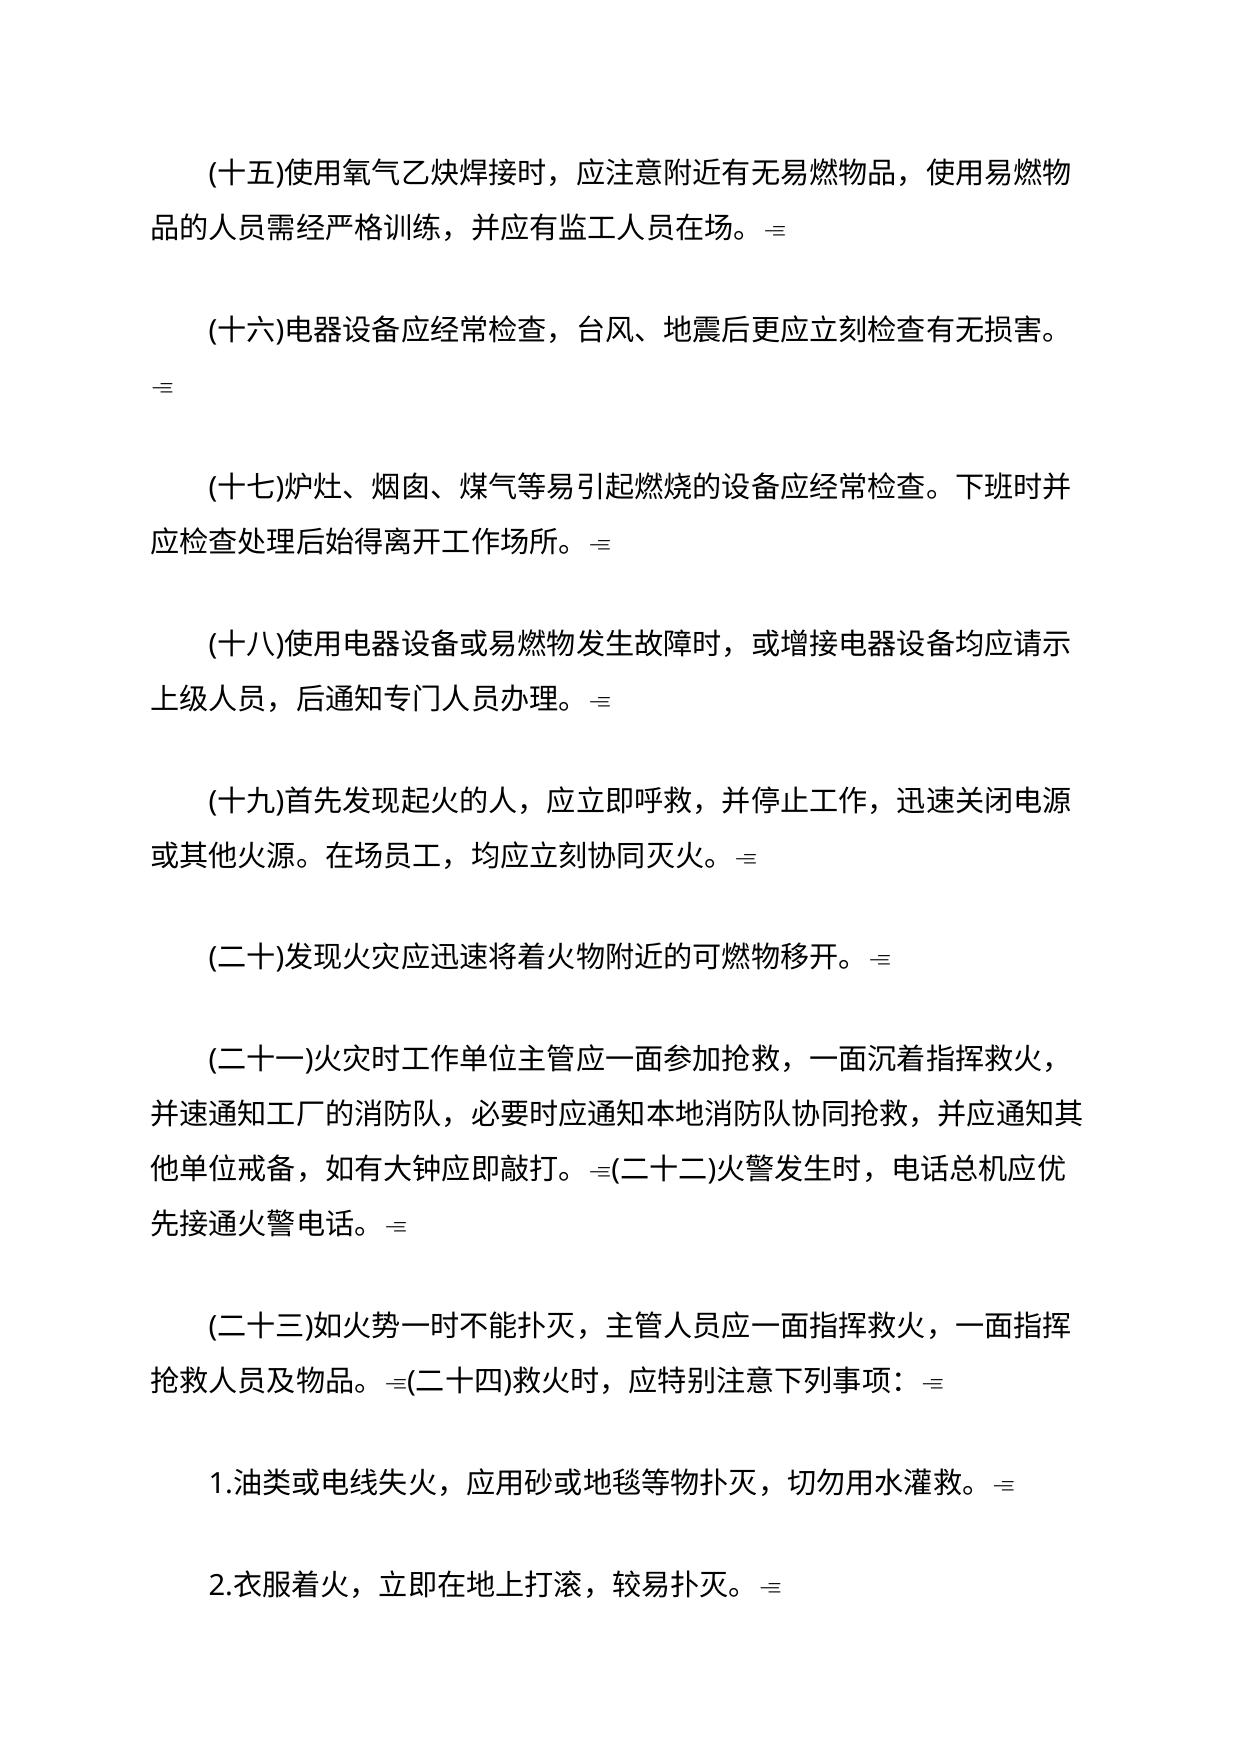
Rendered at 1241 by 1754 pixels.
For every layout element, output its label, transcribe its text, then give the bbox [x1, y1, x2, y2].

text (二十三)如火势一时不能扑灭，主管人员应一面指挥救火，一面指挥抢救人员及物品。(二十四)救火时，应特别注意下列事项： [150, 1302, 1090, 1400]
text 1.油类或电线失火，应用砂或地毯等物扑灭，切勿用水灌救。 [150, 1459, 1090, 1502]
text 2.衣服着火，立即在地上打滚，较易扑灭。 [150, 1561, 1090, 1604]
text (二十一)火灾时工作单位主管应一面参加抢救，一面沉着指挥救火，并速通知工厂的消防队，必要时应通知本地消防队协同抢救，并应通知其他单位戒备，如有大钟应即敲打。(二十二)火警发生时，电话总机应优先接通火警电话。 [150, 1036, 1090, 1243]
text (十八)使用电器设备或易燃物发生故障时，或增接电器设备均应请示上级人员，后通知专门人员办理。 [150, 620, 1090, 718]
text (二十)发现火灾应迅速将着火物附近的可燃物移开。 [150, 934, 1090, 976]
text (十六)电器设备应经常检查，台风、地震后更应立刻检查有无损害。 [150, 307, 1090, 404]
text (十九)首先发现起火的人，应立即呼救，并停止工作，迅速关闭电源或其他火源。在场员工，均应立刻协同灭火。 [150, 777, 1090, 874]
text (十七)炉灶、烟囱、煤气等易引起燃烧的设备应经常检查。下班时并应检查处理后始得离开工作场所。 [150, 463, 1090, 561]
text (十五)使用氧气乙炔焊接时，应注意附近有无易燃物品，使用易燃物品的人员需经严格训练，并应有监工人员在场。 [150, 150, 1090, 247]
